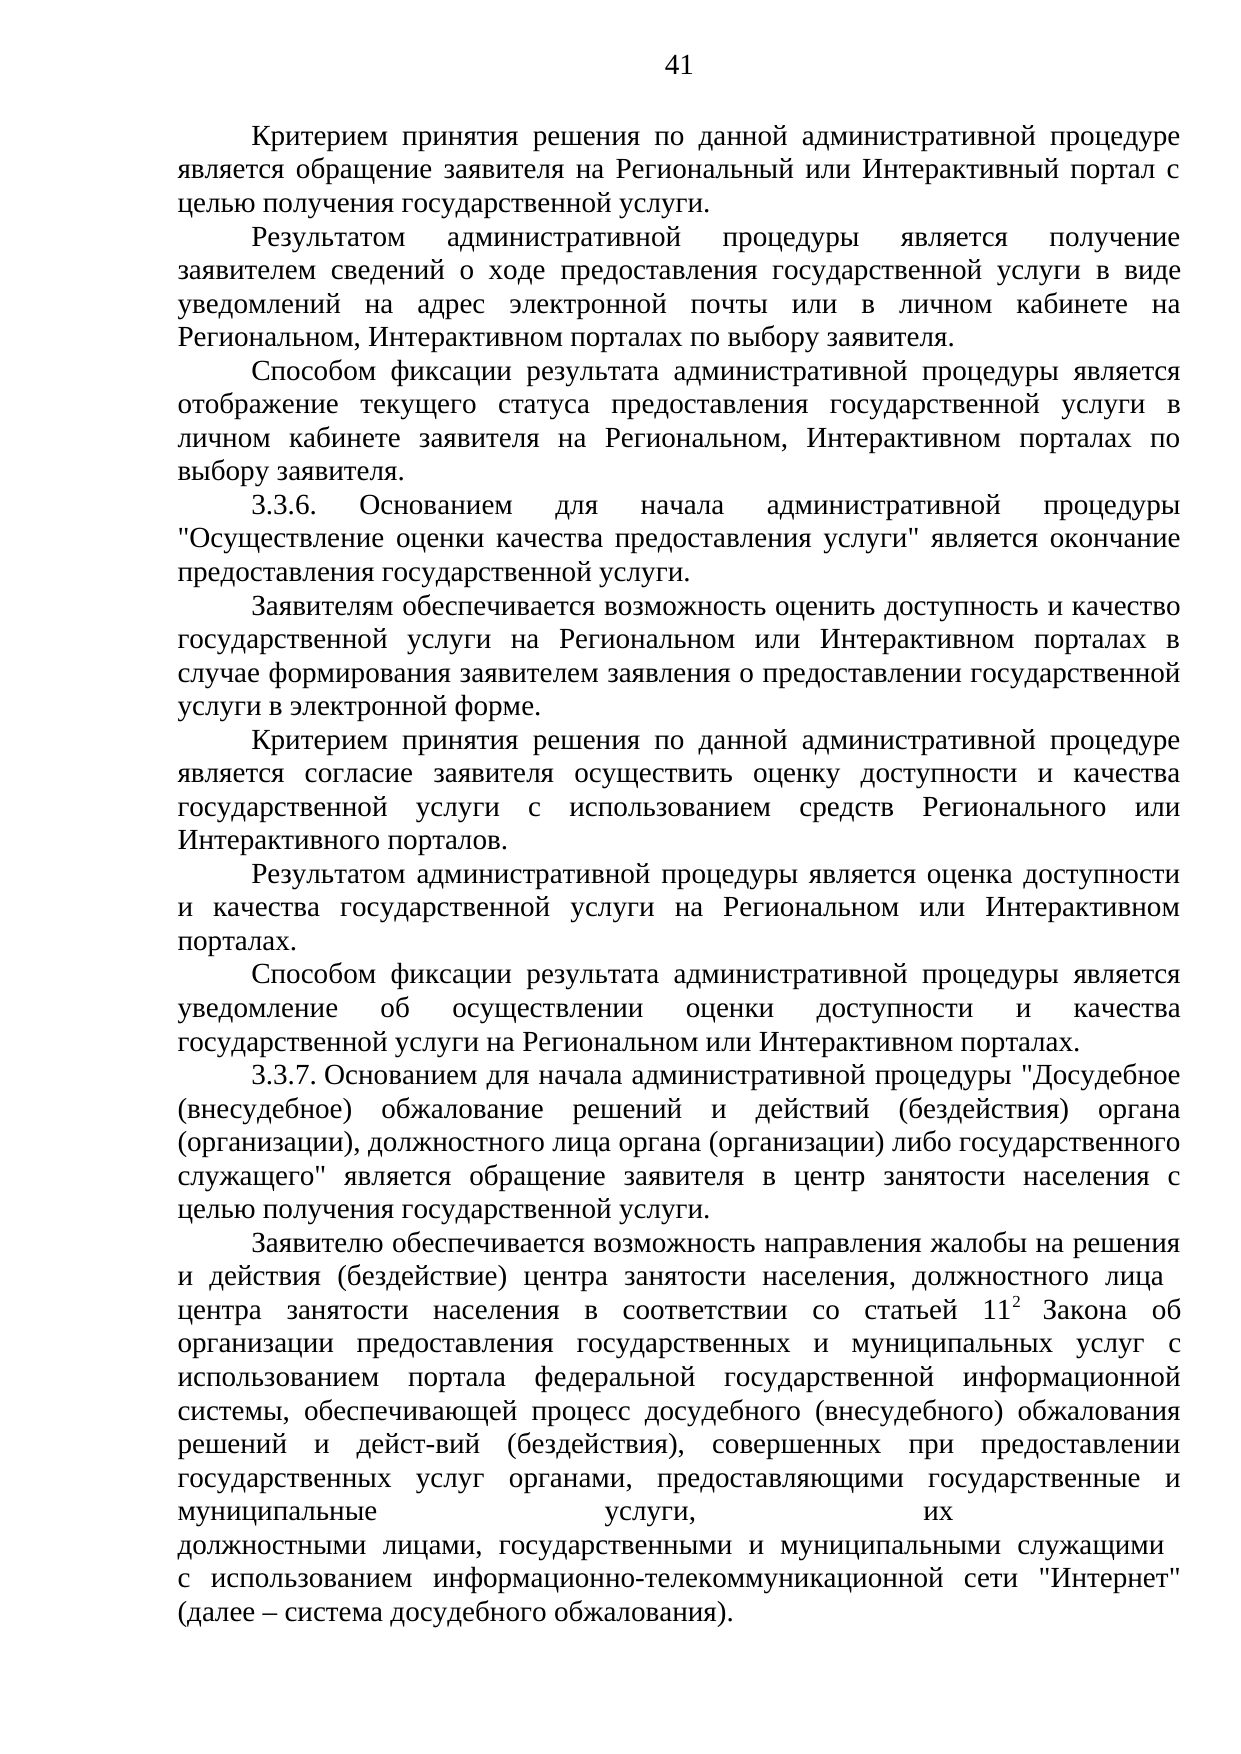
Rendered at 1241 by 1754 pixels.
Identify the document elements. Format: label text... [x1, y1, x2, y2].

text Результатом административной процедуры является получение заявителем сведений о ходе предоставления государственной услуги в виде уведомлений на адрес электронной почты или в личном кабинете на Региональном, Интерактивном порталах по выбору заявителя. [177, 219, 1181, 353]
text Критерием принятия решения по данной административной процедуре является обращение заявителя на Региональный или Интерактивный портал с целью получения государственной услуги. [177, 118, 1181, 219]
text Заявителю обеспечивается возможность направления жалобы на решения и действия (бездействие) центра занятости населения, должностного лица центра занятости населения в соответствии со статьей 112 Закона об организации предоставления государственных и муниципальных услуг с использованием портала федеральной государственной информационной системы, обеспечивающей процесс досудебного (внесудебного) обжалования решений и дейст-вий (бездействия), совершенных при предоставлении государственных услуг органами, предоставляющими государственные и муниципальные услуги, их должностными лицами, государственными и муниципальными служащими с использованием информационно-телекоммуникационной сети "Интернет" (далее – система досудебного обжалования). [177, 1225, 1181, 1627]
text 3.3.7. Основанием для начала административной процедуры "Досудебное (внесудебное) обжалование решений и действий (бездействия) органа (организации), должностного лица органа (организации) либо государственного служащего" является обращение заявителя в центр занятости населения с целью получения государственной услуги. [177, 1057, 1181, 1225]
text Критерием принятия решения по данной административной процедуре является согласие заявителя осуществить оценку доступности и качества государственной услуги с использованием средств Регионального или Интерактивного порталов. [177, 722, 1181, 856]
text 3.3.6. Основанием для начала административной процедуры "Осуществление оценки качества предоставления услуги" является окончание предоставления государственной услуги. [177, 487, 1181, 588]
text Заявителям обеспечивается возможность оценить доступность и качество государственной услуги на Региональном или Интерактивном порталах в случае формирования заявителем заявления о предоставлении государственной услуги в электронной форме. [177, 588, 1181, 722]
text Способом фиксации результата административной процедуры является уведомление об осуществлении оценки доступности и качества государственной услуги на Региональном или Интерактивном порталах. [177, 957, 1181, 1057]
text Результатом административной процедуры является оценка доступности и качества государственной услуги на Региональном или Интерактивном порталах. [177, 856, 1181, 957]
text Способом фиксации результата административной процедуры является отображение текущего статуса предоставления государственной услуги в личном кабинете заявителя на Региональном, Интерактивном порталах по выбору заявителя. [177, 353, 1181, 487]
